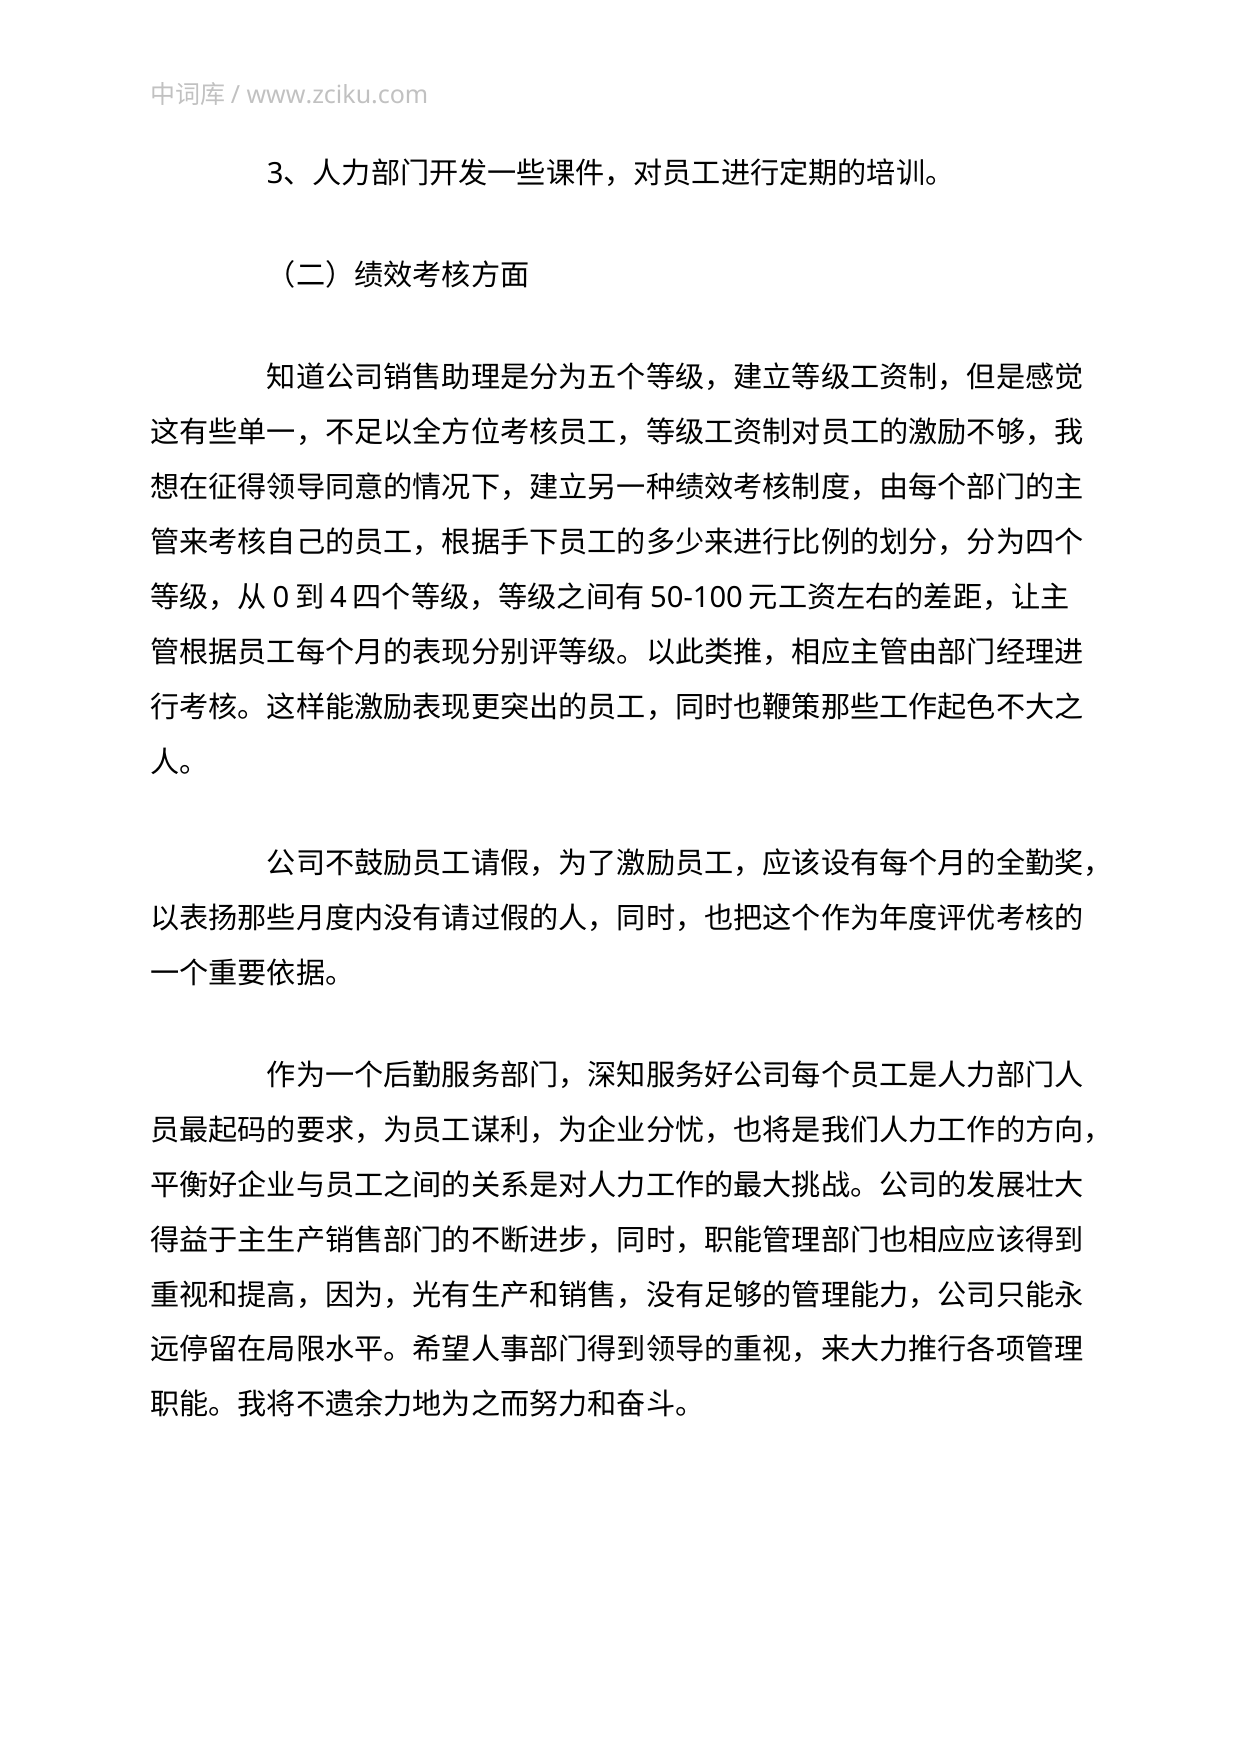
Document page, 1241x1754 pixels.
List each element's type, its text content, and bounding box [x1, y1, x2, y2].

text 知道公司销售助理是分为五个等级，建立等级工资制，但是感觉这有些单一，不足以全方位考核员工，等级工资制对员工的激励不够，我想在征得领导同意的情况下，建立另一种绩效考核制度，由每个部门的主管来考核自己的员工，根据手下员工的多少来进行比例的划分，分为四个等级，从0到4四个等级，等级之间有50-100元工资左右的差距，让主管根据员工每个月的表现分别评等级。以此类推，相应主管由部门经理进行考核。这样能激励表现更突出的员工，同时也鞭策那些工作起色不大之人。 [150, 354, 1090, 780]
text 公司不鼓励员工请假，为了激励员工，应该设有每个月的全勤奖，以表扬那些月度内没有请过假的人，同时，也把这个作为年度评优考核的一个重要依据。 [150, 840, 1090, 992]
text 3、人力部门开发一些课件，对员工进行定期的培训。 [150, 150, 1090, 192]
text 作为一个后勤服务部门，深知服务好公司每个员工是人力部门人员最起码的要求，为员工谋利，为企业分忧，也将是我们人力工作的方向，平衡好企业与员工之间的关系是对人力工作的最大挑战。公司的发展壮大得益于主生产销售部门的不断进步，同时，职能管理部门也相应应该得到重视和提高，因为，光有生产和销售，没有足够的管理能力，公司只能永远停留在局限水平。希望人事部门得到领导的重视，来大力推行各项管理职能。我将不遗余力地为之而努力和奋斗。 [150, 1051, 1090, 1423]
text （二）绩效考核方面 [150, 252, 1090, 294]
